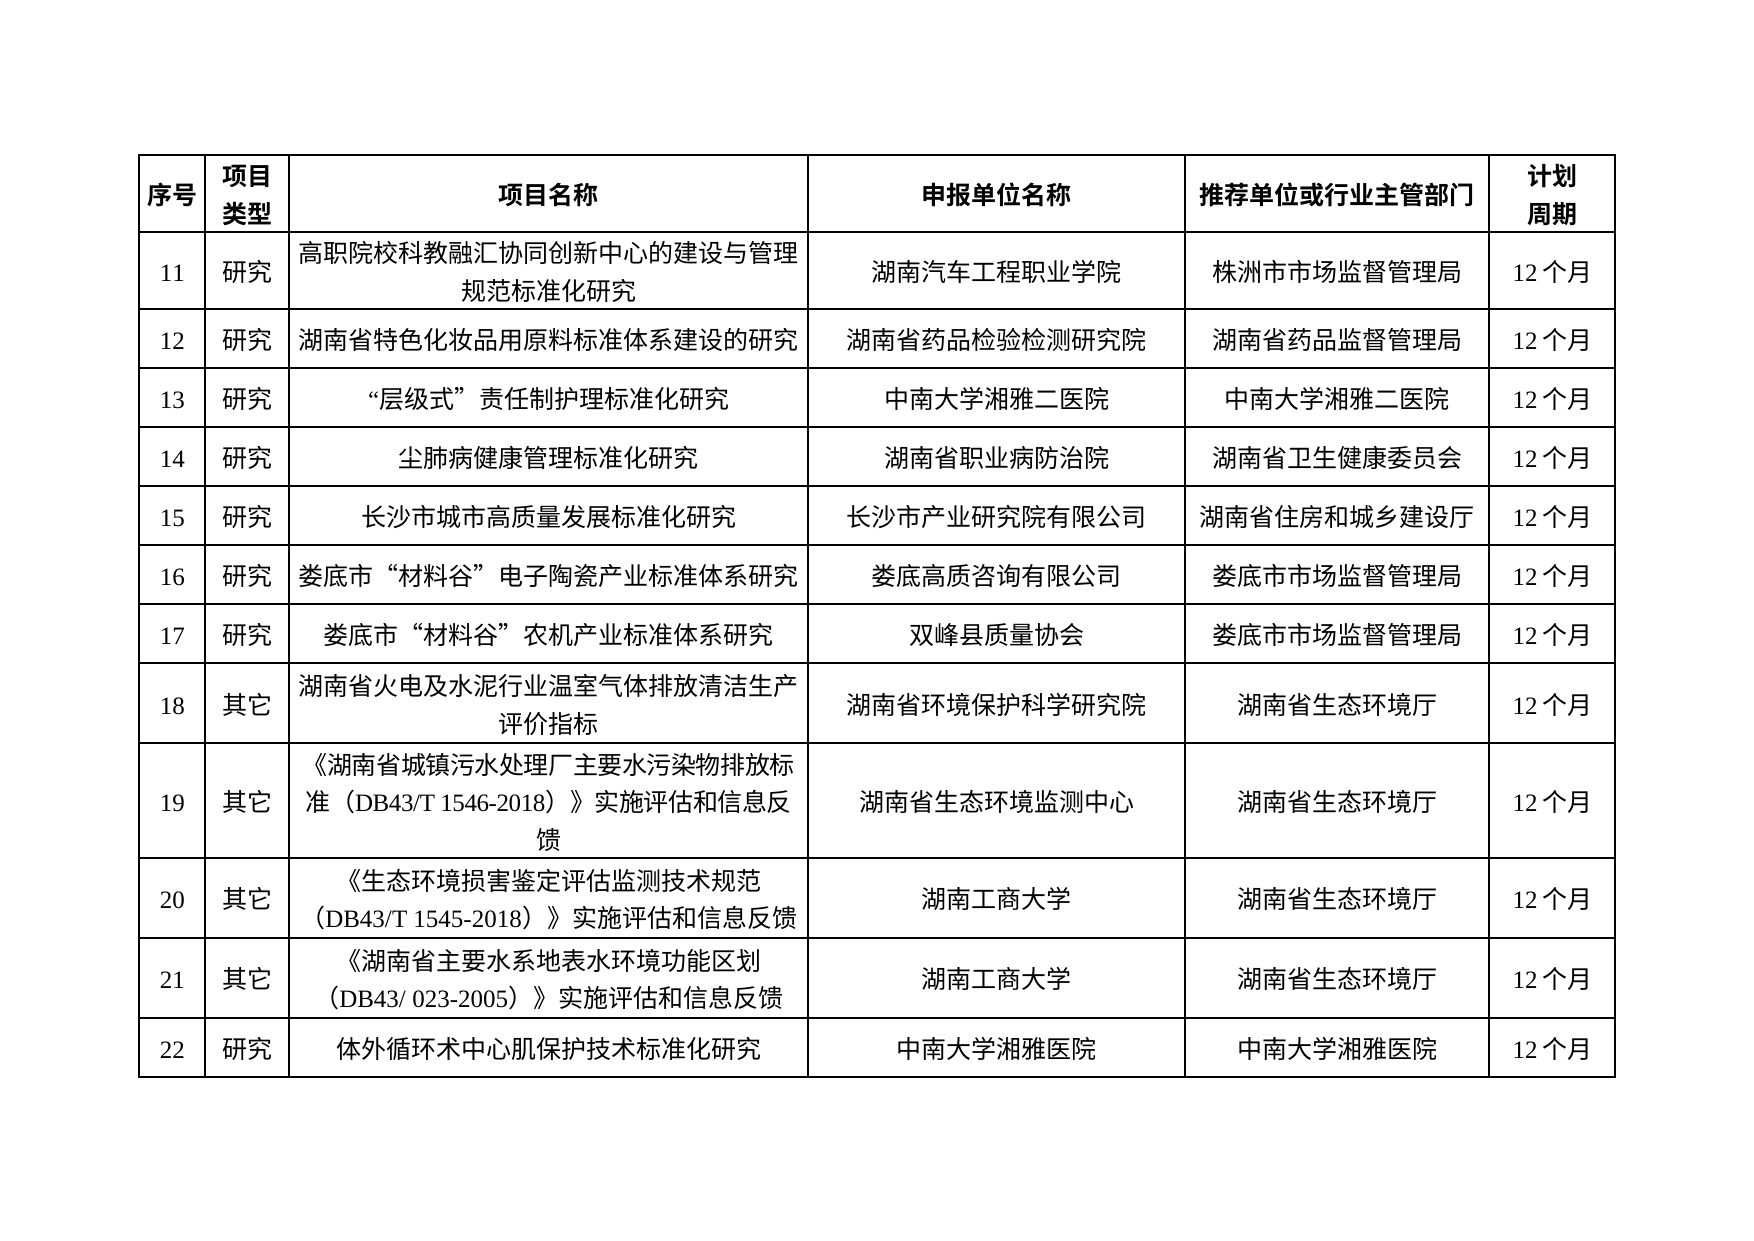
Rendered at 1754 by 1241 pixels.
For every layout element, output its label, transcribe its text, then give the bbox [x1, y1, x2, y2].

table_cell 尘肺病健康管理标准化研究 [290, 428, 807, 485]
table_cell 11 [140, 233, 204, 308]
table_cell 中南大学湘雅二医院 [1186, 369, 1488, 426]
table_header 推荐单位或行业主管部门 [1186, 156, 1488, 231]
table_cell 12个月 [1490, 939, 1614, 1017]
table_header 序号 [140, 156, 204, 231]
table_cell 21 [140, 939, 204, 1017]
table_cell 中南大学湘雅医院 [809, 1019, 1184, 1076]
table_cell 湖南省住房和城乡建设厅 [1186, 487, 1488, 544]
table_header 申报单位名称 [809, 156, 1184, 231]
table_cell 长沙市产业研究院有限公司 [809, 487, 1184, 544]
table_cell 研究 [206, 233, 288, 308]
table_cell 双峰县质量协会 [809, 605, 1184, 662]
table_cell 其它 [206, 664, 288, 742]
table_cell 15 [140, 487, 204, 544]
table_cell 12 [140, 310, 204, 367]
table_cell 《生态环境损害鉴定评估监测技术规范（DB43/T 1545-2018）》实施评估和信息反馈 [290, 859, 807, 937]
table_cell 研究 [206, 369, 288, 426]
table_cell 其它 [206, 744, 288, 857]
table_cell 湖南省生态环境厅 [1186, 664, 1488, 742]
table_cell 16 [140, 546, 204, 603]
table_header 项目名称 [290, 156, 807, 231]
table_cell 17 [140, 605, 204, 662]
table_cell 湖南工商大学 [809, 939, 1184, 1017]
table_cell 湖南省药品检验检测研究院 [809, 310, 1184, 367]
table_cell 22 [140, 1019, 204, 1076]
table_cell 12个月 [1490, 744, 1614, 857]
table_cell 湖南省卫生健康委员会 [1186, 428, 1488, 485]
table_cell 其它 [206, 859, 288, 937]
table_cell 湖南省职业病防治院 [809, 428, 1184, 485]
table_cell 湖南省火电及水泥行业温室气体排放清洁生产评价指标 [290, 664, 807, 742]
table_cell 长沙市城市高质量发展标准化研究 [290, 487, 807, 544]
table_cell 娄底市市场监督管理局 [1186, 546, 1488, 603]
table_cell 12个月 [1490, 487, 1614, 544]
table_cell 《湖南省城镇污水处理厂主要水污染物排放标准（DB43/T 1546-2018）》实施评估和信息反馈 [290, 744, 807, 857]
table_cell 湖南省生态环境厅 [1186, 744, 1488, 857]
table_cell 娄底高质咨询有限公司 [809, 546, 1184, 603]
table_cell 其它 [206, 939, 288, 1017]
table_cell 13 [140, 369, 204, 426]
table_cell 《湖南省主要水系地表水环境功能区划（DB43/ 023-2005）》实施评估和信息反馈 [290, 939, 807, 1017]
table_cell 12个月 [1490, 310, 1614, 367]
table_cell 研究 [206, 428, 288, 485]
table_cell 20 [140, 859, 204, 937]
table_cell 娄底市市场监督管理局 [1186, 605, 1488, 662]
table_cell 中南大学湘雅二医院 [809, 369, 1184, 426]
table_cell 湖南省药品监督管理局 [1186, 310, 1488, 367]
table_cell 12个月 [1490, 233, 1614, 308]
table_cell 19 [140, 744, 204, 857]
table_cell 株洲市市场监督管理局 [1186, 233, 1488, 308]
table_cell 湖南省生态环境厅 [1186, 859, 1488, 937]
table_cell 娄底市“材料谷”农机产业标准体系研究 [290, 605, 807, 662]
table_cell 湖南省环境保护科学研究院 [809, 664, 1184, 742]
table_cell 研究 [206, 546, 288, 603]
table_cell 研究 [206, 310, 288, 367]
table_cell “层级式”责任制护理标准化研究 [290, 369, 807, 426]
table_header 计划 周期 [1490, 156, 1614, 231]
table_cell 12个月 [1490, 605, 1614, 662]
table_cell 研究 [206, 605, 288, 662]
table_cell 12个月 [1490, 369, 1614, 426]
table_cell 18 [140, 664, 204, 742]
table_cell 12个月 [1490, 664, 1614, 742]
table_cell 湖南省生态环境监测中心 [809, 744, 1184, 857]
table_cell 湖南工商大学 [809, 859, 1184, 937]
table_cell 湖南汽车工程职业学院 [809, 233, 1184, 308]
table_cell 12个月 [1490, 546, 1614, 603]
table_cell 体外循环术中心肌保护技术标准化研究 [290, 1019, 807, 1076]
table_cell 高职院校科教融汇协同创新中心的建设与管理规范标准化研究 [290, 233, 807, 308]
table_cell 湖南省生态环境厅 [1186, 939, 1488, 1017]
table_cell 12个月 [1490, 428, 1614, 485]
table_cell 12个月 [1490, 1019, 1614, 1076]
table_cell 娄底市“材料谷”电子陶瓷产业标准体系研究 [290, 546, 807, 603]
table_cell 湖南省特色化妆品用原料标准体系建设的研究 [290, 310, 807, 367]
table_cell 中南大学湘雅医院 [1186, 1019, 1488, 1076]
table_cell 12个月 [1490, 859, 1614, 937]
table_header 项目类型 [206, 156, 288, 231]
table_cell 研究 [206, 487, 288, 544]
table_cell 研究 [206, 1019, 288, 1076]
table_cell 14 [140, 428, 204, 485]
